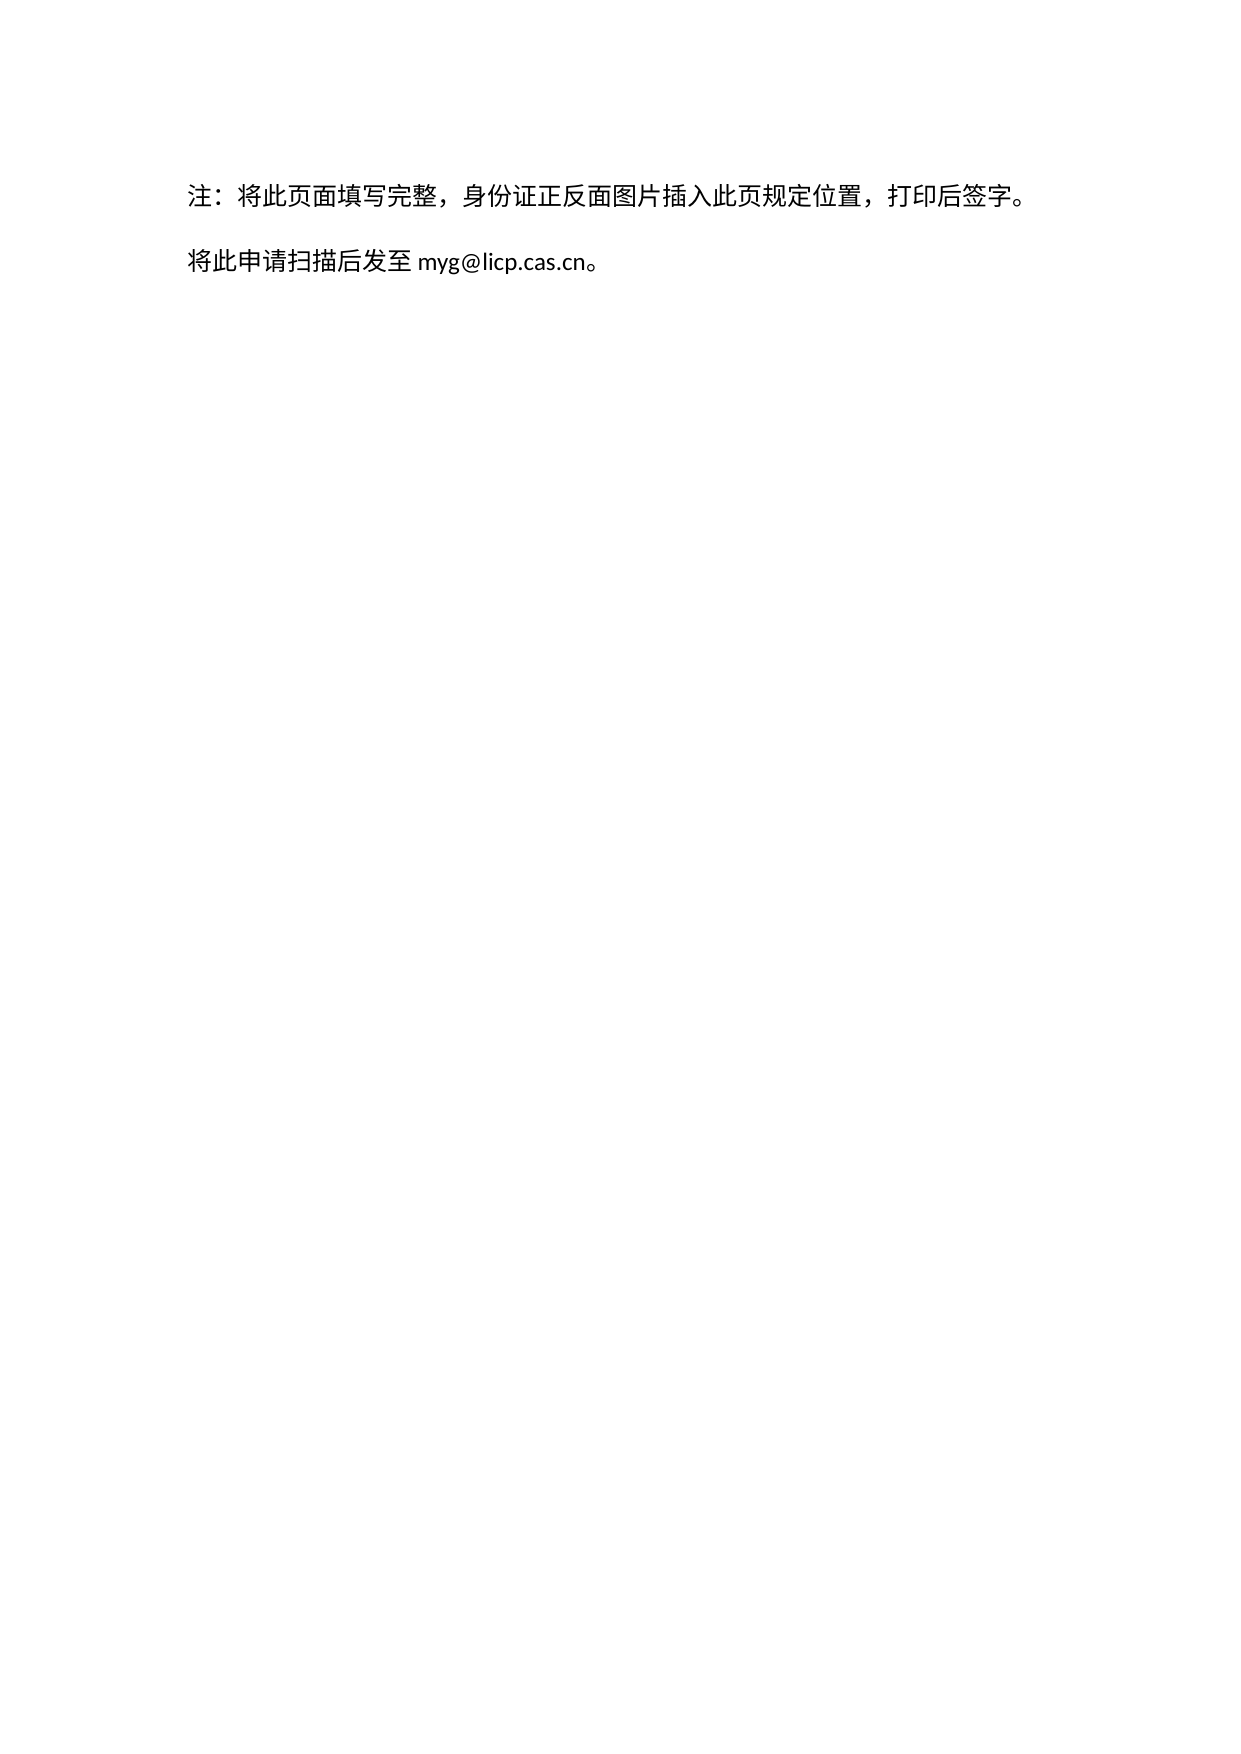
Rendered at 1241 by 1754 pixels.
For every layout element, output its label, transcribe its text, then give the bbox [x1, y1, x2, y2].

text 注：将此页面填写完整，身份证正反面图片插入此页规定位置，打印后签字。将此申请扫描后发至myg@licp.cas.cn。 [187, 162, 1053, 292]
